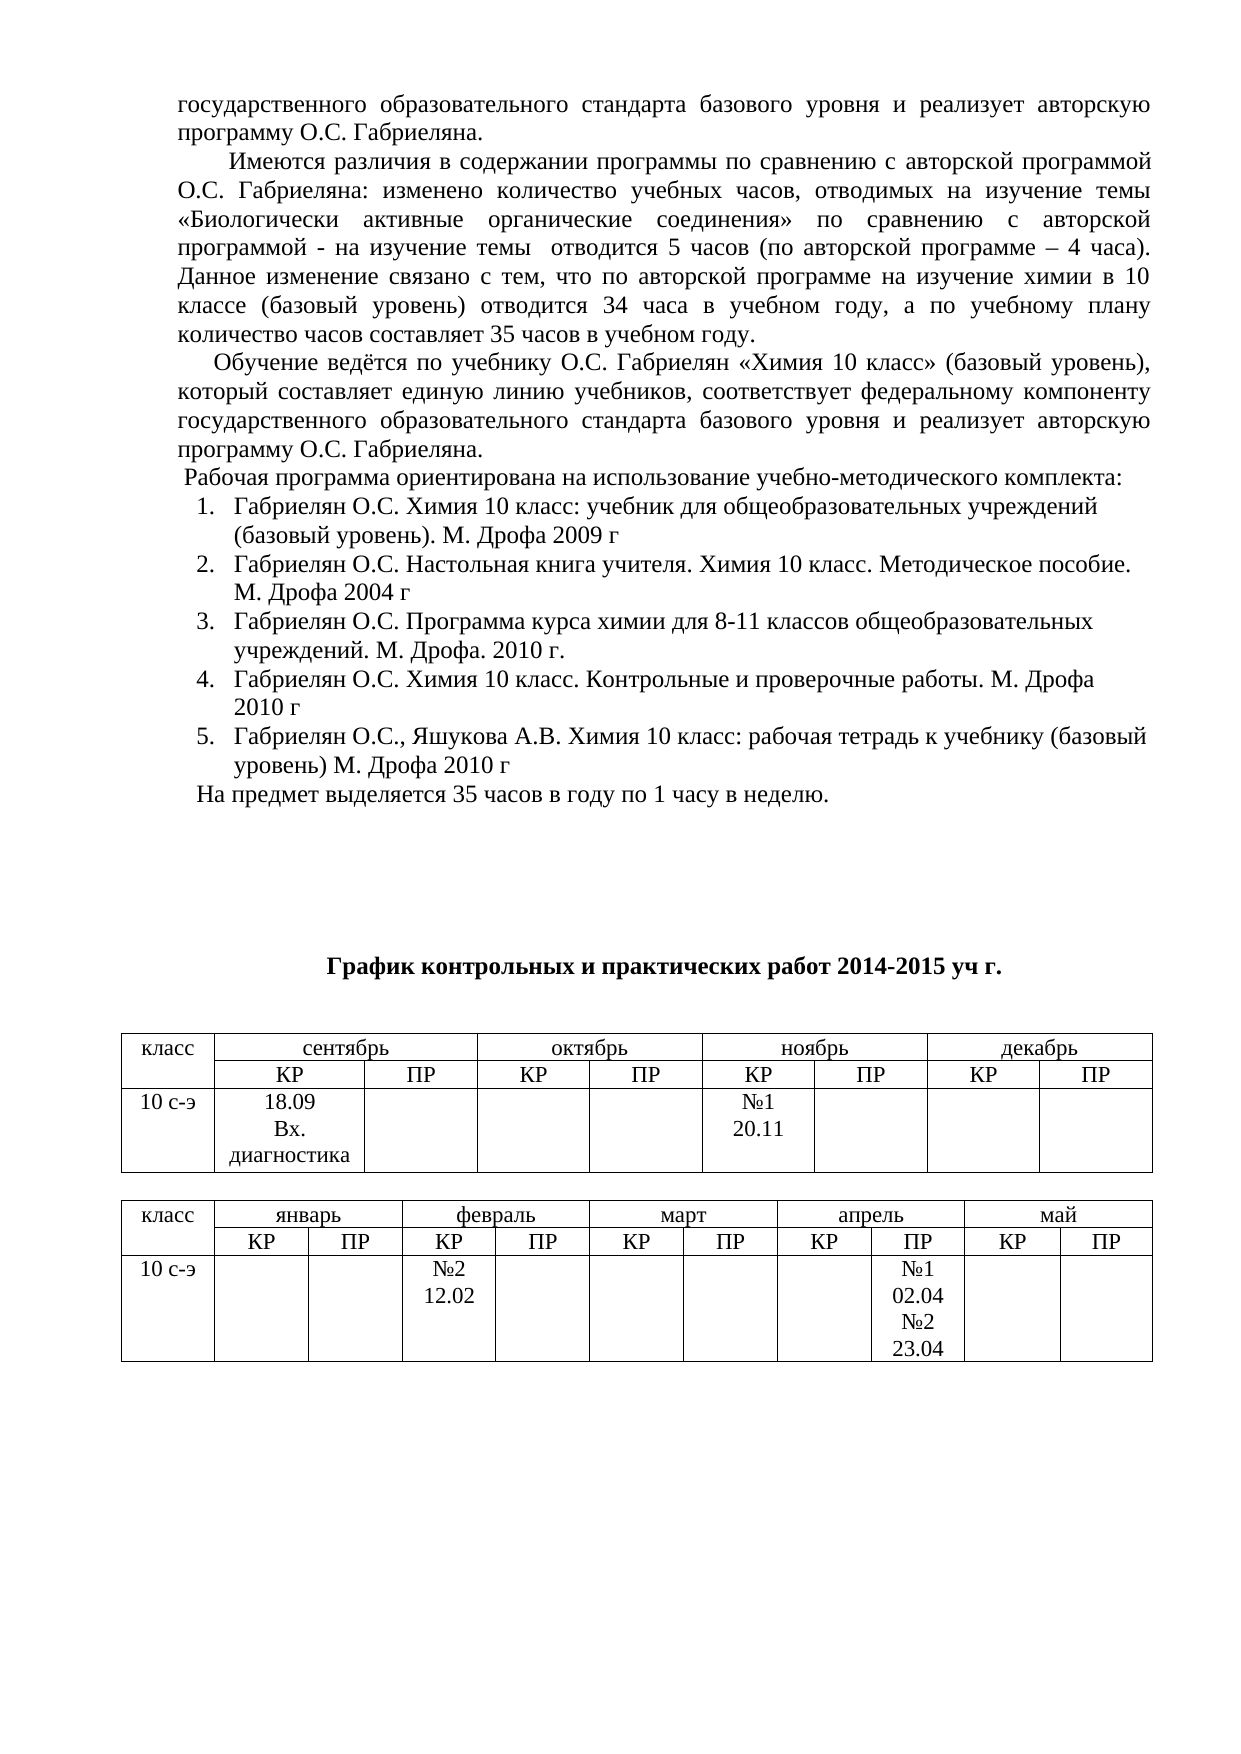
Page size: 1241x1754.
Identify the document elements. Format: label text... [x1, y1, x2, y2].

table_cell ПР [1061, 1228, 1152, 1254]
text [177, 89, 1152, 146]
table_cell [590, 1089, 702, 1172]
table_cell КР [965, 1228, 1060, 1254]
list Габриелян О.С. Настольная книга учителя. Химия 10 класс. Методическое пособие. М. Дрофа [196, 549, 1152, 606]
table_cell КР [215, 1061, 364, 1087]
table_cell ПР [684, 1228, 777, 1254]
table_cell КР [778, 1228, 871, 1254]
table_cell ПР [1040, 1061, 1152, 1087]
table_cell ПР [590, 1061, 702, 1087]
table_header класс [122, 1201, 214, 1254]
table_cell ПР [872, 1228, 964, 1254]
table_cell [1061, 1256, 1152, 1361]
table_cell [590, 1256, 683, 1361]
table_cell КР [478, 1061, 589, 1087]
table_cell КР [590, 1228, 683, 1254]
list Габриелян О.С. Программа курса химии для 8-11 классов общеобразовательных учреждений. М. Дрофа. . [196, 606, 1152, 664]
table_cell КР [928, 1061, 1039, 1087]
table_cell [965, 1256, 1060, 1361]
table_header октябрь [478, 1034, 702, 1060]
table_cell [778, 1256, 871, 1361]
table_cell [815, 1089, 927, 1172]
table_cell [365, 1089, 477, 1172]
table_header март [590, 1201, 777, 1227]
table_header ноябрь [703, 1034, 927, 1060]
text График контрольных и практических работ 2014-2015 уч г. [177, 951, 1152, 980]
table_cell 18.09 Вх. диагностика [215, 1089, 364, 1172]
table_cell КР [403, 1228, 495, 1254]
table_header май [965, 1201, 1152, 1227]
table_header январь [215, 1201, 402, 1227]
table_cell [1040, 1089, 1152, 1172]
table_cell ПР [365, 1061, 477, 1087]
table_header февраль [403, 1201, 589, 1227]
table_header декабрь [928, 1034, 1152, 1060]
table_cell 10 с-э [122, 1089, 214, 1172]
text Имеются различия в содержании программы по сравнению с авторской программой О.С. Габриеляна: изменено количество учебных часов, отводимых на изучение темы «Биологически активные органические соединения» по сравнению с авторской программой - на изучение темы отводится 5 часов (по авторской программе – 4 часа). Данное изменение связано с тем, что по авторской программе на изучение химии в 10 классе (базовый уровень) отводится 34 часа в учебном году, а по учебному плану количество часов составляет 35 часов в учебном году. [177, 146, 1152, 347]
table_cell [309, 1256, 402, 1361]
list Габриелян О.С. Химия 10 класс: учебник для общеобразовательных учреждений (базовый уровень). М. Дрофа [196, 491, 1152, 549]
table_cell №1 20.11 [703, 1089, 814, 1172]
table_cell КР [703, 1061, 814, 1087]
table_cell [215, 1256, 308, 1361]
text Рабочая программа ориентирована на использование учебно-методического комплекта: [177, 462, 1152, 491]
table_header апрель [778, 1201, 964, 1227]
table_cell №2 12.02 [403, 1256, 495, 1361]
table_cell ПР [309, 1228, 402, 1254]
table_cell ПР [496, 1228, 589, 1254]
table_cell ПР [815, 1061, 927, 1087]
list Габриелян О.С. Химия 10 класс. Контрольные и проверочные работы. М. Дрофа [196, 664, 1152, 692]
table_cell №1 02.04 №2 23.04 [872, 1256, 964, 1361]
list Габриелян О.С., Яшукова А.В. Химия 10 класс: рабочая тетрадь к учебнику (базовый уровень) М. Дрофа [196, 721, 1152, 779]
table_cell [496, 1256, 589, 1361]
table_cell [928, 1089, 1039, 1172]
table_header сентябрь [215, 1034, 477, 1060]
table_header класс [122, 1034, 214, 1087]
text На предмет выделяется 35 часов в году по 1 часу в неделю. [196, 779, 1152, 807]
table_cell КР [215, 1228, 308, 1254]
table_cell 10 с-э [122, 1256, 214, 1361]
table_cell [684, 1256, 777, 1361]
table_cell [478, 1089, 589, 1172]
